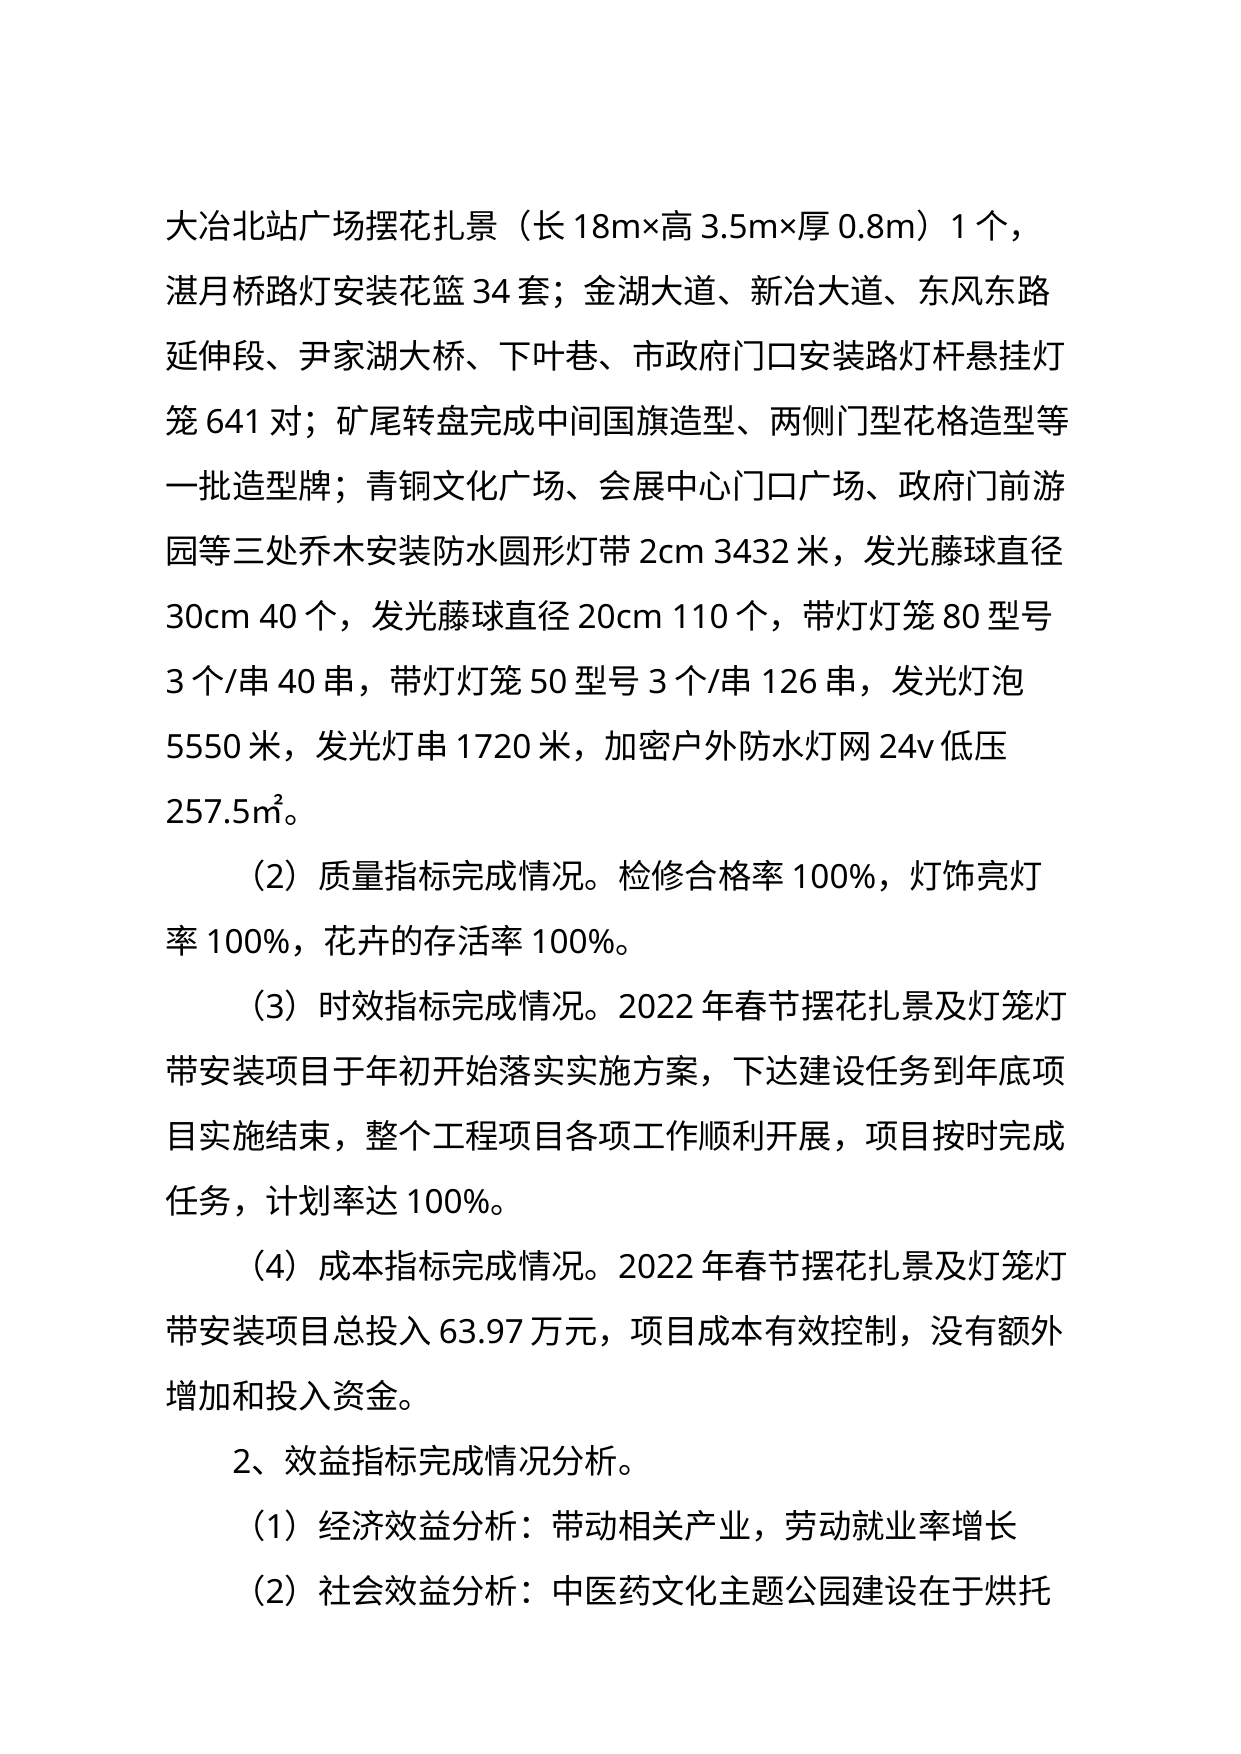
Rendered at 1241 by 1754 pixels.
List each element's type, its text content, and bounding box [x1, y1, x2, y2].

text （4）成本指标完成情况。2022年春节摆花扎景及灯笼灯带安装项目总投入63.97万元，项目成本有效控制，没有额外增加和投入资金。 [165, 1231, 1075, 1426]
text （3）时效指标完成情况。2022年春节摆花扎景及灯笼灯带安装项目于年初开始落实实施方案，下达建设任务到年底项目实施结束，整个工程项目各项工作顺利开展，项目按时完成任务，计划率达100%。 [165, 971, 1075, 1231]
text （2）质量指标完成情况。检修合格率100%，灯饰亮灯率100%，花卉的存活率100%。 [165, 841, 1075, 971]
text 2、效益指标完成情况分析。 [165, 1426, 1075, 1491]
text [165, 191, 1075, 841]
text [165, 1556, 1075, 1621]
text （1）经济效益分析：带动相关产业，劳动就业率增长 [165, 1491, 1075, 1556]
